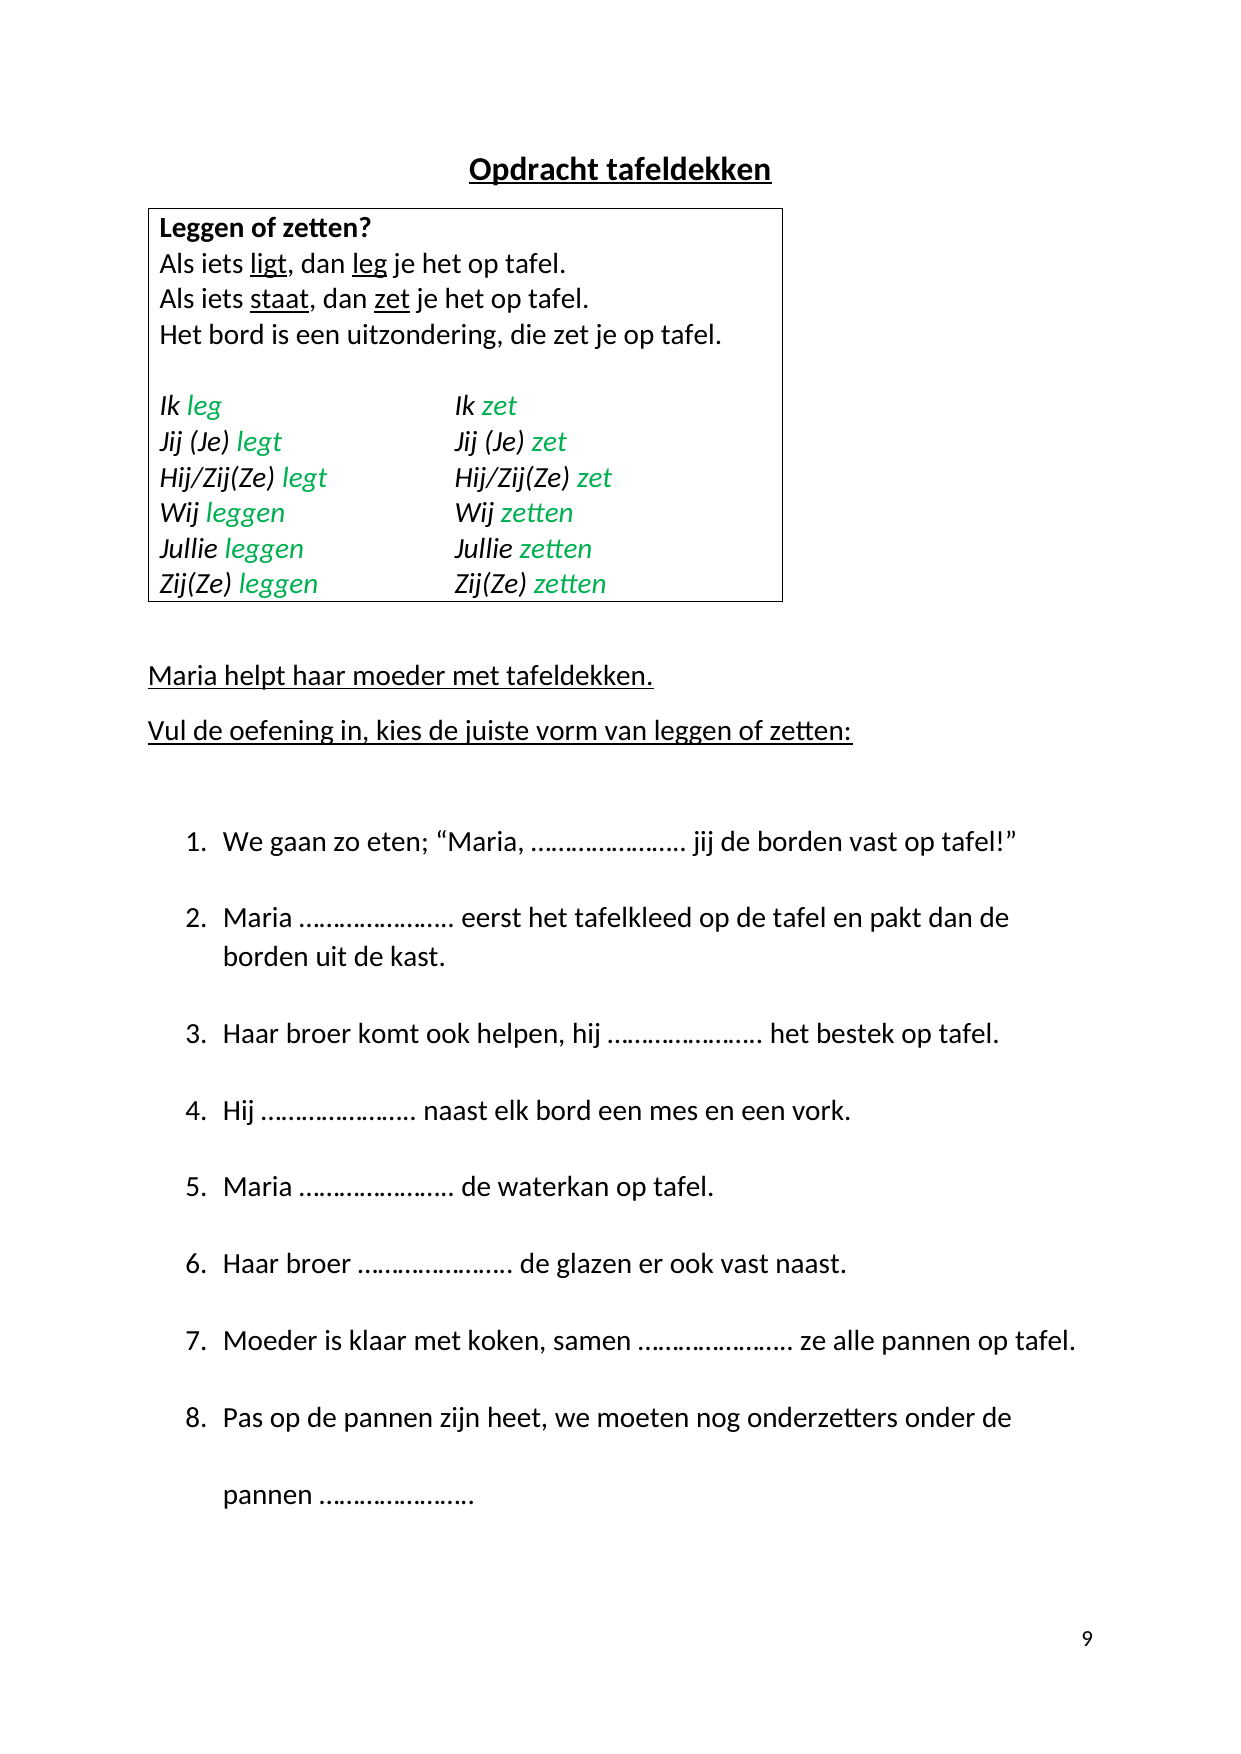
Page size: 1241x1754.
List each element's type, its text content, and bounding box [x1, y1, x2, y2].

list Haar broer komt ook helpen, hij ………………….. het bestek op tafel. [185, 1015, 1093, 1050]
list Haar broer ………………….. de glazen er ook vast naast. [185, 1245, 1093, 1281]
list Moeder is klaar met koken, samen ………………….. ze alle pannen op tafel. [185, 1322, 1093, 1358]
list pannen ………………….. [223, 1476, 1093, 1512]
text Maria helpt haar moeder met tafeldekken. [148, 657, 1093, 693]
text Opdracht tafeldekken [148, 148, 1093, 188]
text Vul de oefening in, kies de juiste vorm van leggen of zetten: [148, 712, 1093, 748]
list Hij ………………….. naast elk bord een mes en een vork. [185, 1092, 1093, 1127]
list Maria ………………….. eerst het tafelkleed op de tafel en pakt dan de borden uit de kast. [185, 899, 1093, 973]
table_header Leggen of zetten? Als iets ligt, dan leg je het op tafel. Als iets staat, dan zet je het op tafel. Het bord is een uitzondering, die zet je op tafel. Ik leg Ik zet Jij (Je) legt Jij (Je) zet Hij/Zij(Ze) legt Hij/Zij(Ze) zet Wij leggen Wij zetten Jullie leggen Jullie zetten Zij(Ze) leggen Zij(Ze) zetten [149, 209, 782, 601]
list Pas op de pannen zijn heet, we moeten nog onderzetters onder de [185, 1399, 1093, 1435]
list We gaan zo eten; “Maria, ………………….. jij de borden vast op tafel!” [185, 823, 1093, 858]
list Maria ………………….. de waterkan op tafel. [185, 1168, 1093, 1204]
